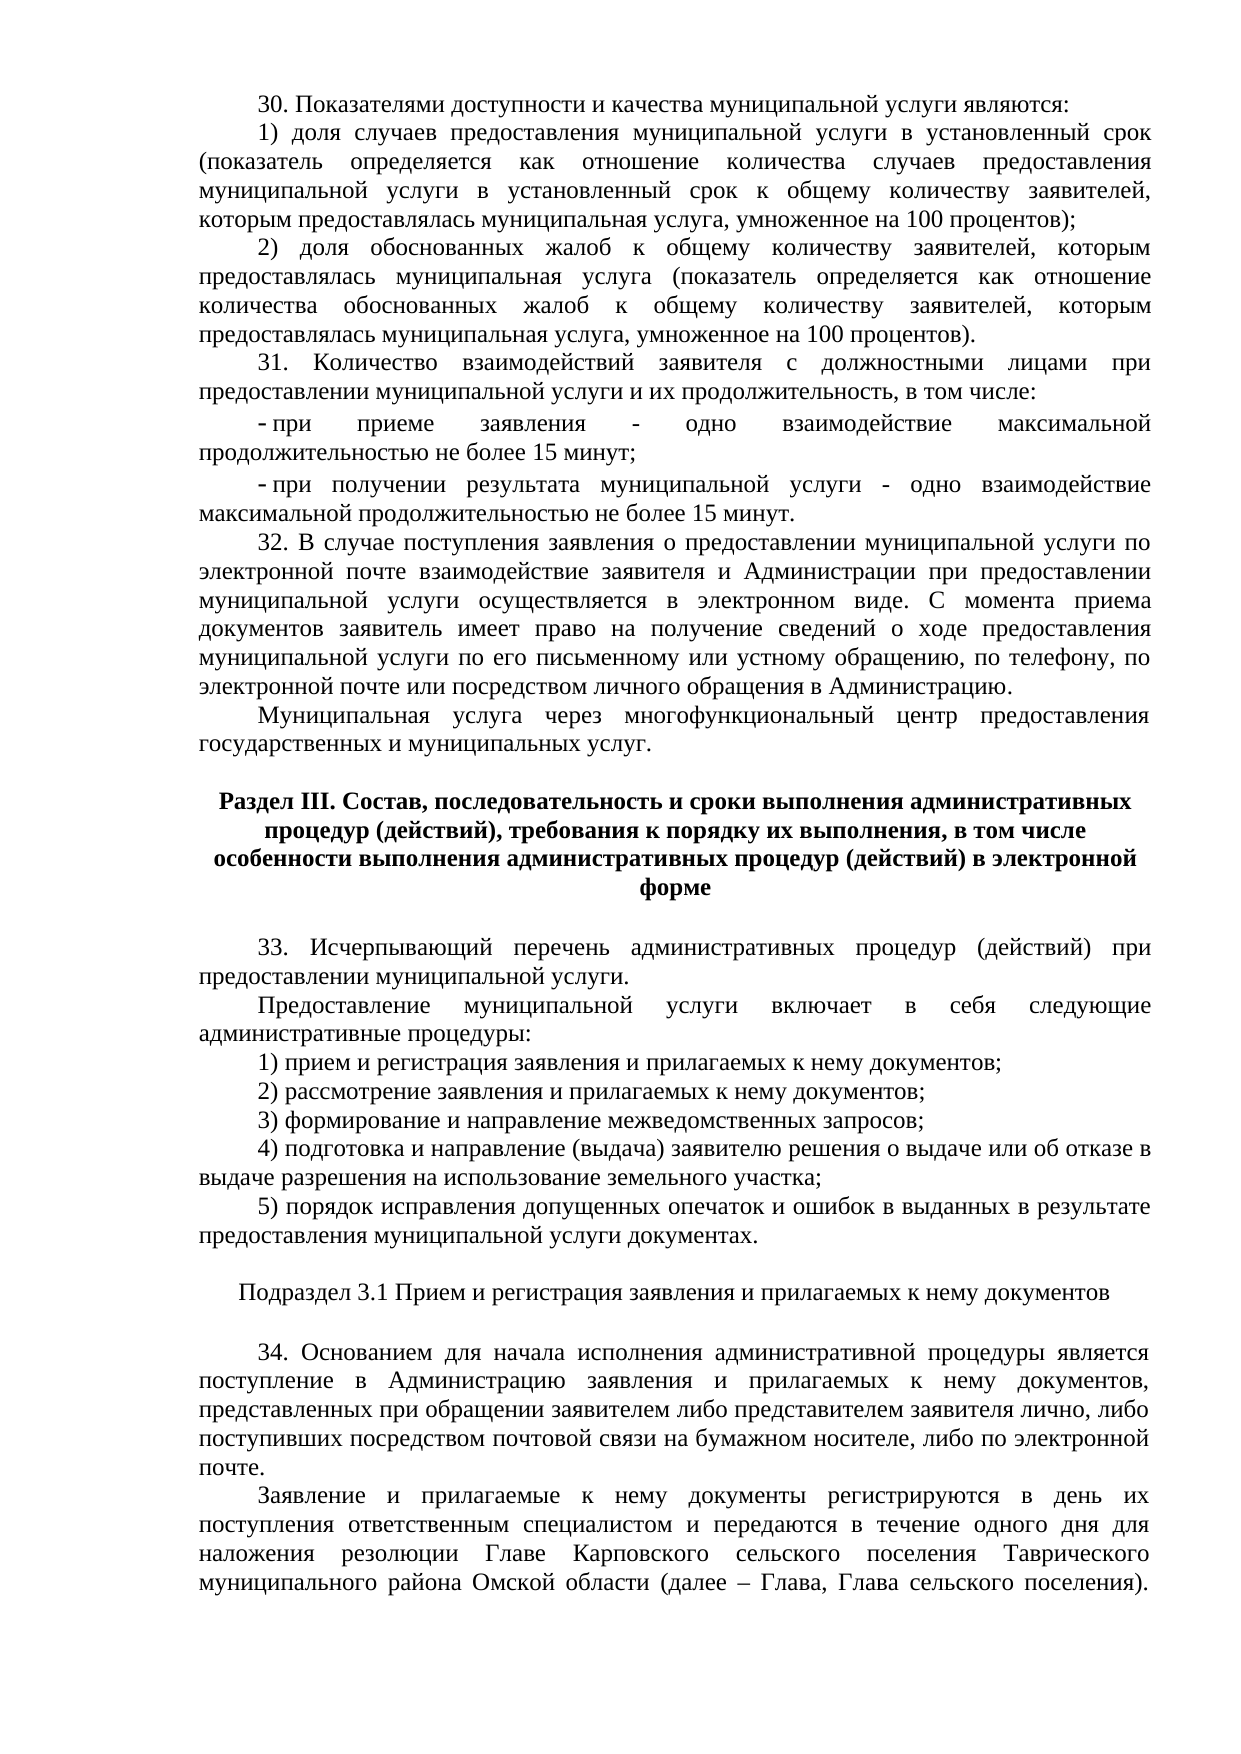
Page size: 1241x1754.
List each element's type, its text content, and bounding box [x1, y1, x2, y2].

text 33. Исчерпывающий перечень административных процедур (действий) при предоставлении муниципальной услуги. [198, 932, 1152, 990]
text 31. Количество взаимодействий заявителя с должностными лицами при предоставлении муниципальной услуги и их продолжительность, в том числе: [198, 347, 1152, 405]
text 5) порядок исправления допущенных опечаток и ошибок в выданных в результате предоставления муниципальной услуги документах. [198, 1191, 1152, 1248]
text 34. Основанием для начала исполнения административной процедуры является поступление в Администрацию заявления и прилагаемых к нему документов, представленных при обращении заявителем либо представителем заявителя лично, либо поступивших посредством почтовой связи на бумажном носителе, либо по электронной почте. [198, 1337, 1150, 1481]
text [198, 1481, 1150, 1596]
text 2) доля обоснованных жалоб к общему количеству заявителей, которым предоставлялась муниципальная услуга (показатель определяется как отношение количества обоснованных жалоб к общему количеству заявителей, которым предоставлялась муниципальная услуга, умноженное на 100 процентов). [198, 232, 1152, 347]
text 3) формирование и направление межведомственных запросов; [198, 1105, 1152, 1133]
text Подраздел 3.1 Прием и регистрация заявления и прилагаемых к нему документов [198, 1277, 1150, 1306]
text 1) доля случаев предоставления муниципальной услуги в установленный срок (показатель определяется как отношение количества случаев предоставления муниципальной услуги в установленный срок к общему количеству заявителей, которым предоставлялась муниципальная услуга, умноженное на 100 процентов); [198, 117, 1152, 232]
text 30. Показателями доступности и качества муниципальной услуги являются: [198, 89, 1152, 117]
list при приеме заявления - одно взаимодействие максимальной продолжительностью не более 15 минут; [198, 405, 1152, 466]
text Предоставление муниципальной услуги включает в себя следующие административные процедуры: [198, 990, 1152, 1047]
text 2) рассмотрение заявления и прилагаемых к нему документов; [198, 1076, 1152, 1105]
text 4) подготовка и направление (выдача) заявителю решения о выдаче или об отказе в выдаче разрешения на использование земельного участка; [198, 1133, 1152, 1191]
text 32. В случае поступления заявления о предоставлении муниципальной услуги по электронной почте взаимодействие заявителя и Администрации при предоставлении муниципальной услуги осуществляется в электронном виде. С момента приема документов заявитель имеет право на получение сведений о ходе предоставления муниципальной услуги по его письменному или устному обращению, по телефону, по электронной почте или посредством личного обращения в Администрацию. [198, 527, 1152, 700]
text Раздел III. Состав, последовательность и сроки выполнения административных процедур (действий), требования к порядку их выполнения, в том числе особенности выполнения административных процедур (действий) в электронной форме [198, 786, 1152, 901]
text Муниципальная услуга через многофункциональный центр предоставления государственных и муниципальных услуг. [198, 700, 1150, 757]
list при получении результата муниципальной услуги - одно взаимодействие максимальной продолжительностью не более 15 минут. [198, 466, 1152, 527]
text 1) прием и регистрация заявления и прилагаемых к нему документов; [198, 1047, 1152, 1076]
